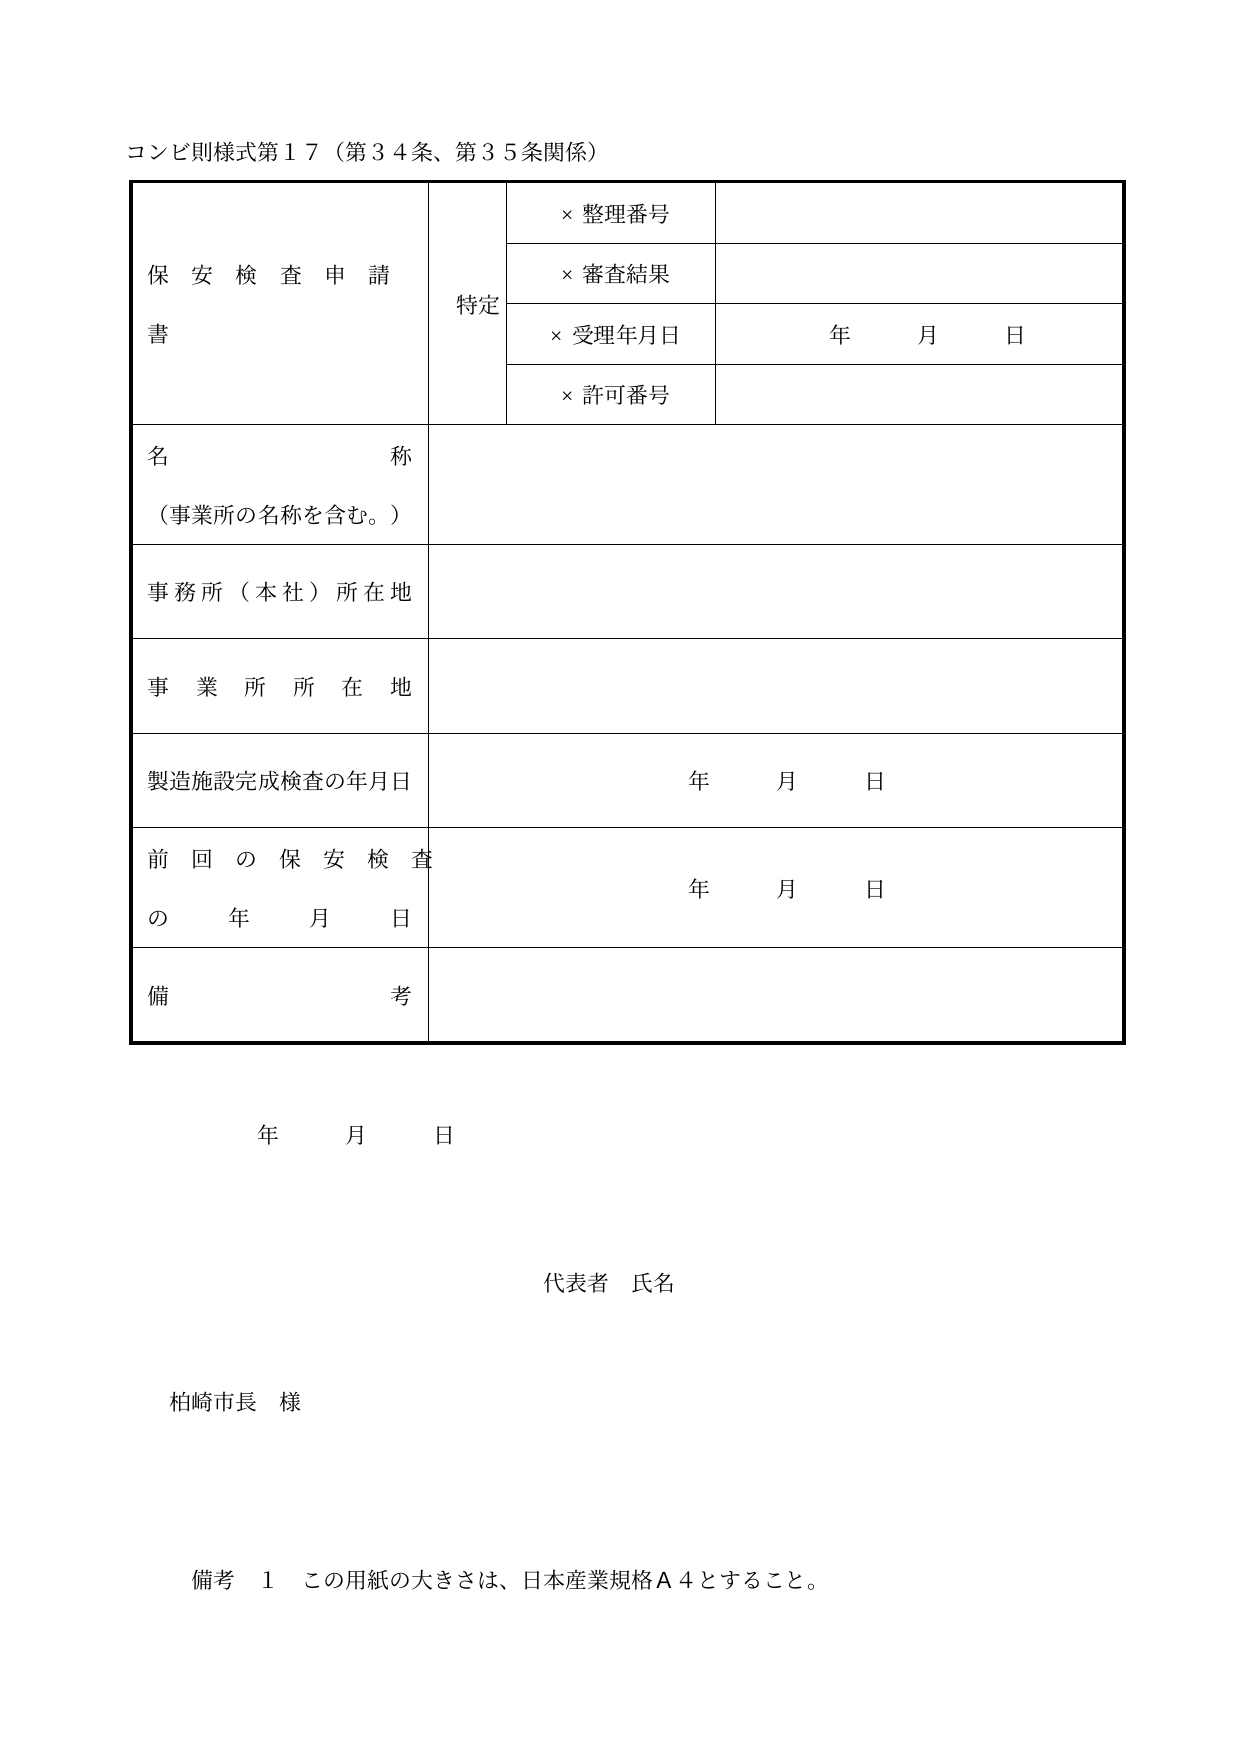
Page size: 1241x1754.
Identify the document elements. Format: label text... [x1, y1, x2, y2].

table_cell [716, 365, 1122, 424]
text 年 月 日 [246, 1104, 1114, 1163]
table_cell [429, 425, 1122, 544]
table_cell [429, 545, 1122, 638]
table_cell 名称 （事業所の名称を含む。） [133, 425, 428, 544]
table_cell 年 月 日 [429, 734, 1122, 827]
table_cell [429, 639, 1122, 733]
table_cell ×受理年月日 [507, 304, 715, 363]
table_cell 前回の保安検査の年月日 [133, 828, 428, 947]
table_cell 事務所（本社）所在地 [133, 545, 428, 638]
text 柏崎市長 様 [126, 1371, 1114, 1430]
table_header 保安検査申請書 [133, 183, 428, 424]
text コンビ則様式第１７（第３４条、第３５条関係） [126, 121, 1114, 180]
table_header ×整理番号 [507, 183, 715, 243]
table_cell ×審査結果 [507, 244, 715, 303]
table_cell 年 月 日 [716, 304, 1122, 363]
table_cell ×許可番号 [507, 365, 715, 424]
table_cell 製造施設完成検査の年月日 [133, 734, 428, 827]
table_cell [429, 948, 1122, 1041]
table_cell 年 月 日 [429, 828, 1122, 947]
text 代表者 氏名 [126, 1252, 1114, 1312]
text 備考 １ この用紙の大きさは、日本産業規格Ａ４とすること。 [126, 1549, 1114, 1608]
table_cell 事業所所在地 [133, 639, 428, 733]
table_header 特定 [429, 183, 506, 424]
table_cell 備考 [133, 948, 428, 1041]
table_header [716, 183, 1122, 243]
table_cell [716, 244, 1122, 303]
